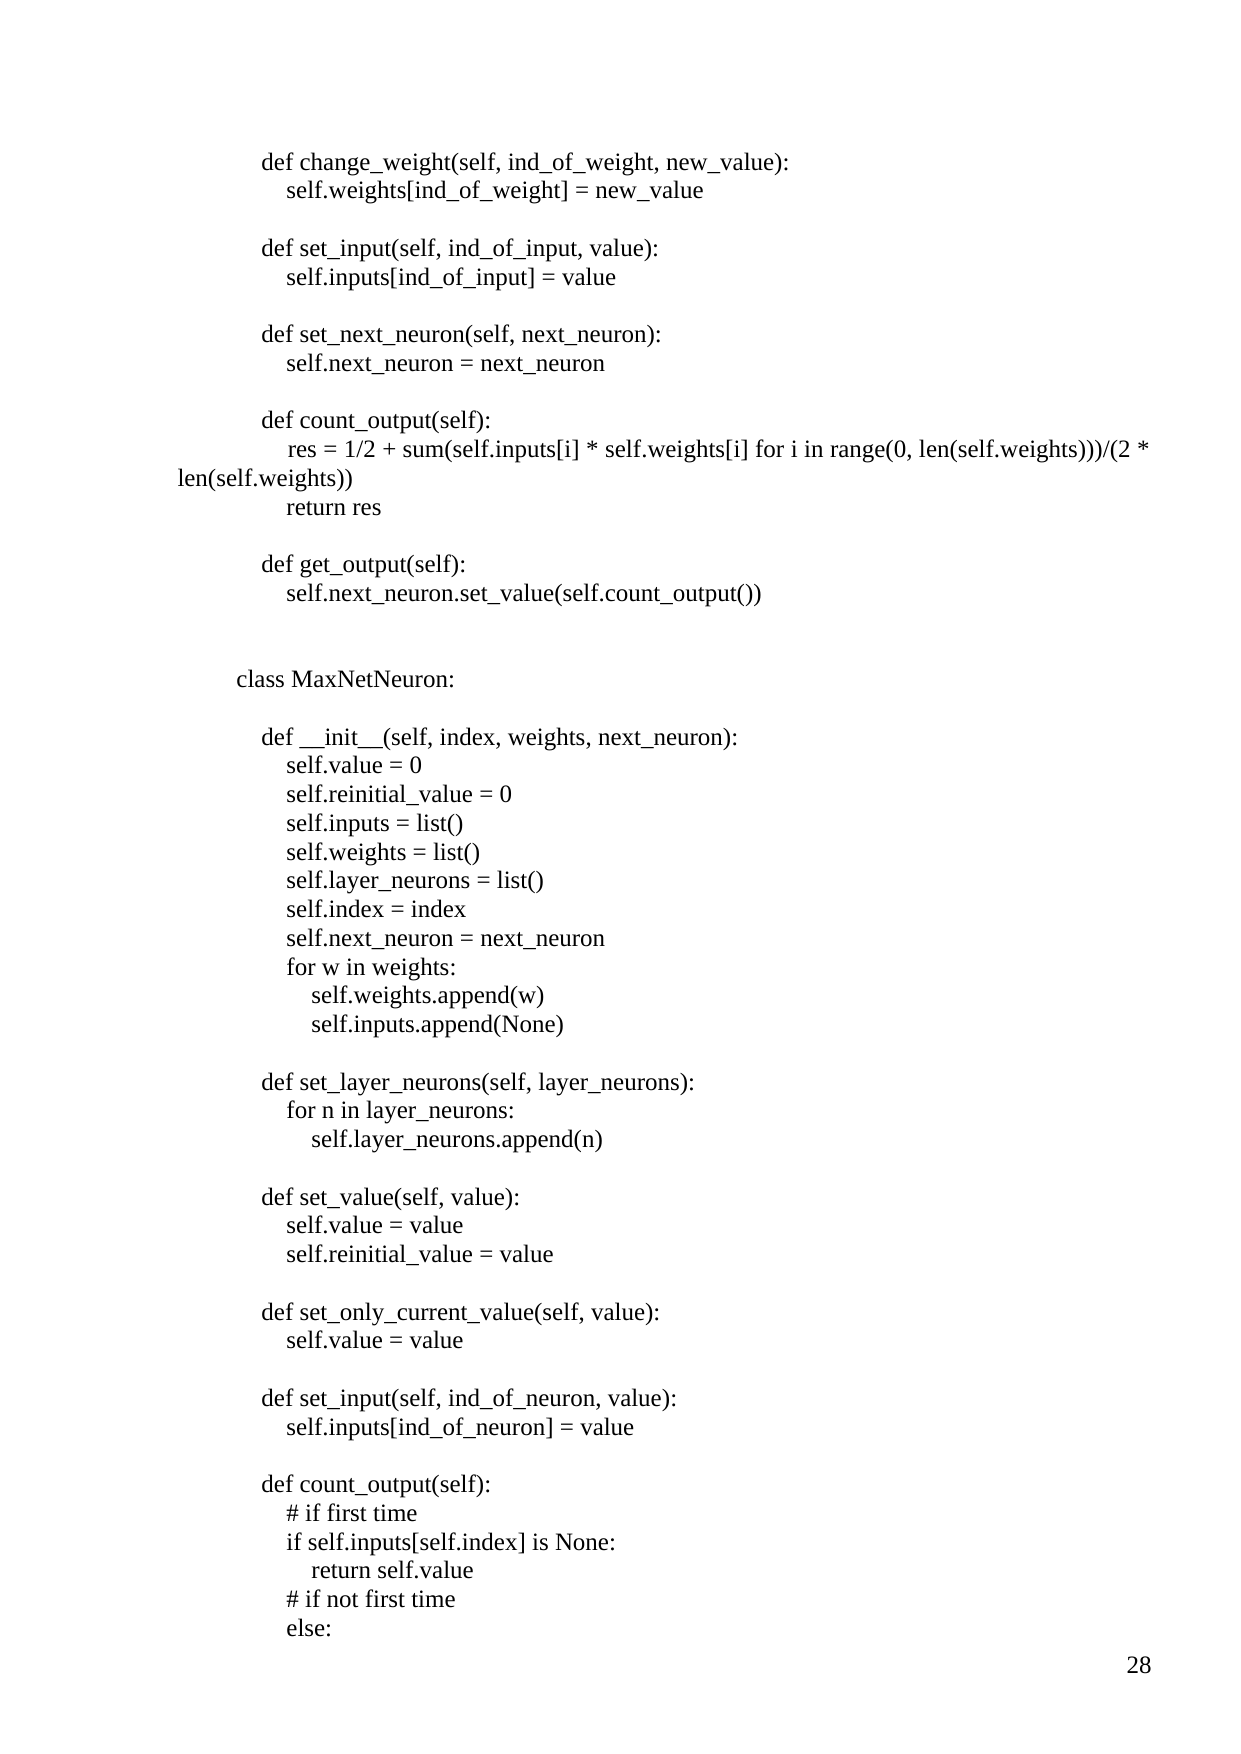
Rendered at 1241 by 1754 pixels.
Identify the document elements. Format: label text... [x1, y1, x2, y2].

text res = 1/2 + sum(self.inputs[i] * self.weights[i] for i in range(0, len(self.weights)))/(2 * len(self.weights)) [177, 434, 1152, 492]
text self.inputs = list() [177, 808, 1152, 837]
text self.next_neuron = next_neuron [177, 348, 1152, 377]
text return self.value [177, 1556, 1152, 1584]
text if self.inputs[self.index] is None: [177, 1527, 1152, 1556]
text def set_layer_neurons(self, layer_neurons): [177, 1067, 1152, 1096]
text self.layer_neurons.append(n) [177, 1124, 1152, 1153]
text self.inputs.append(None) [177, 1009, 1152, 1038]
text for w in weights: [177, 952, 1152, 981]
text def count_output(self): [177, 1469, 1152, 1498]
text self.value = 0 [177, 751, 1152, 779]
text def set_input(self, ind_of_input, value): [177, 233, 1152, 262]
text class MaxNetNeuron: [177, 664, 1152, 693]
text # if not first time [177, 1584, 1152, 1613]
text self.weights.append(w) [177, 981, 1152, 1009]
text else: [177, 1613, 1152, 1642]
text def change_weight(self, ind_of_weight, new_value): [177, 147, 1152, 176]
text def set_only_current_value(self, value): [177, 1297, 1152, 1326]
text self.next_neuron.set_value(self.count_output()) [177, 578, 1152, 607]
text def get_output(self): [177, 549, 1152, 578]
text self.layer_neurons = list() [177, 866, 1152, 894]
text self.inputs[ind_of_neuron] = value [177, 1412, 1152, 1441]
text def set_next_neuron(self, next_neuron): [177, 319, 1152, 348]
text def set_value(self, value): [177, 1182, 1152, 1211]
text self.next_neuron = next_neuron [177, 923, 1152, 952]
text self.value = value [177, 1326, 1152, 1354]
text self.inputs[ind_of_input] = value [177, 262, 1152, 291]
text self.weights = list() [177, 837, 1152, 866]
text def count_output(self): [177, 406, 1152, 434]
text def __init__(self, index, weights, next_neuron): [177, 722, 1152, 751]
text def set_input(self, ind_of_neuron, value): [177, 1383, 1152, 1412]
text self.index = index [177, 894, 1152, 923]
text return res [177, 492, 1152, 521]
text for n in layer_neurons: [177, 1096, 1152, 1124]
text self.reinitial_value = value [177, 1239, 1152, 1268]
text self.value = value [177, 1211, 1152, 1239]
text self.reinitial_value = 0 [177, 779, 1152, 808]
text self.weights[ind_of_weight] = new_value [177, 176, 1152, 204]
text # if first time [177, 1498, 1152, 1527]
